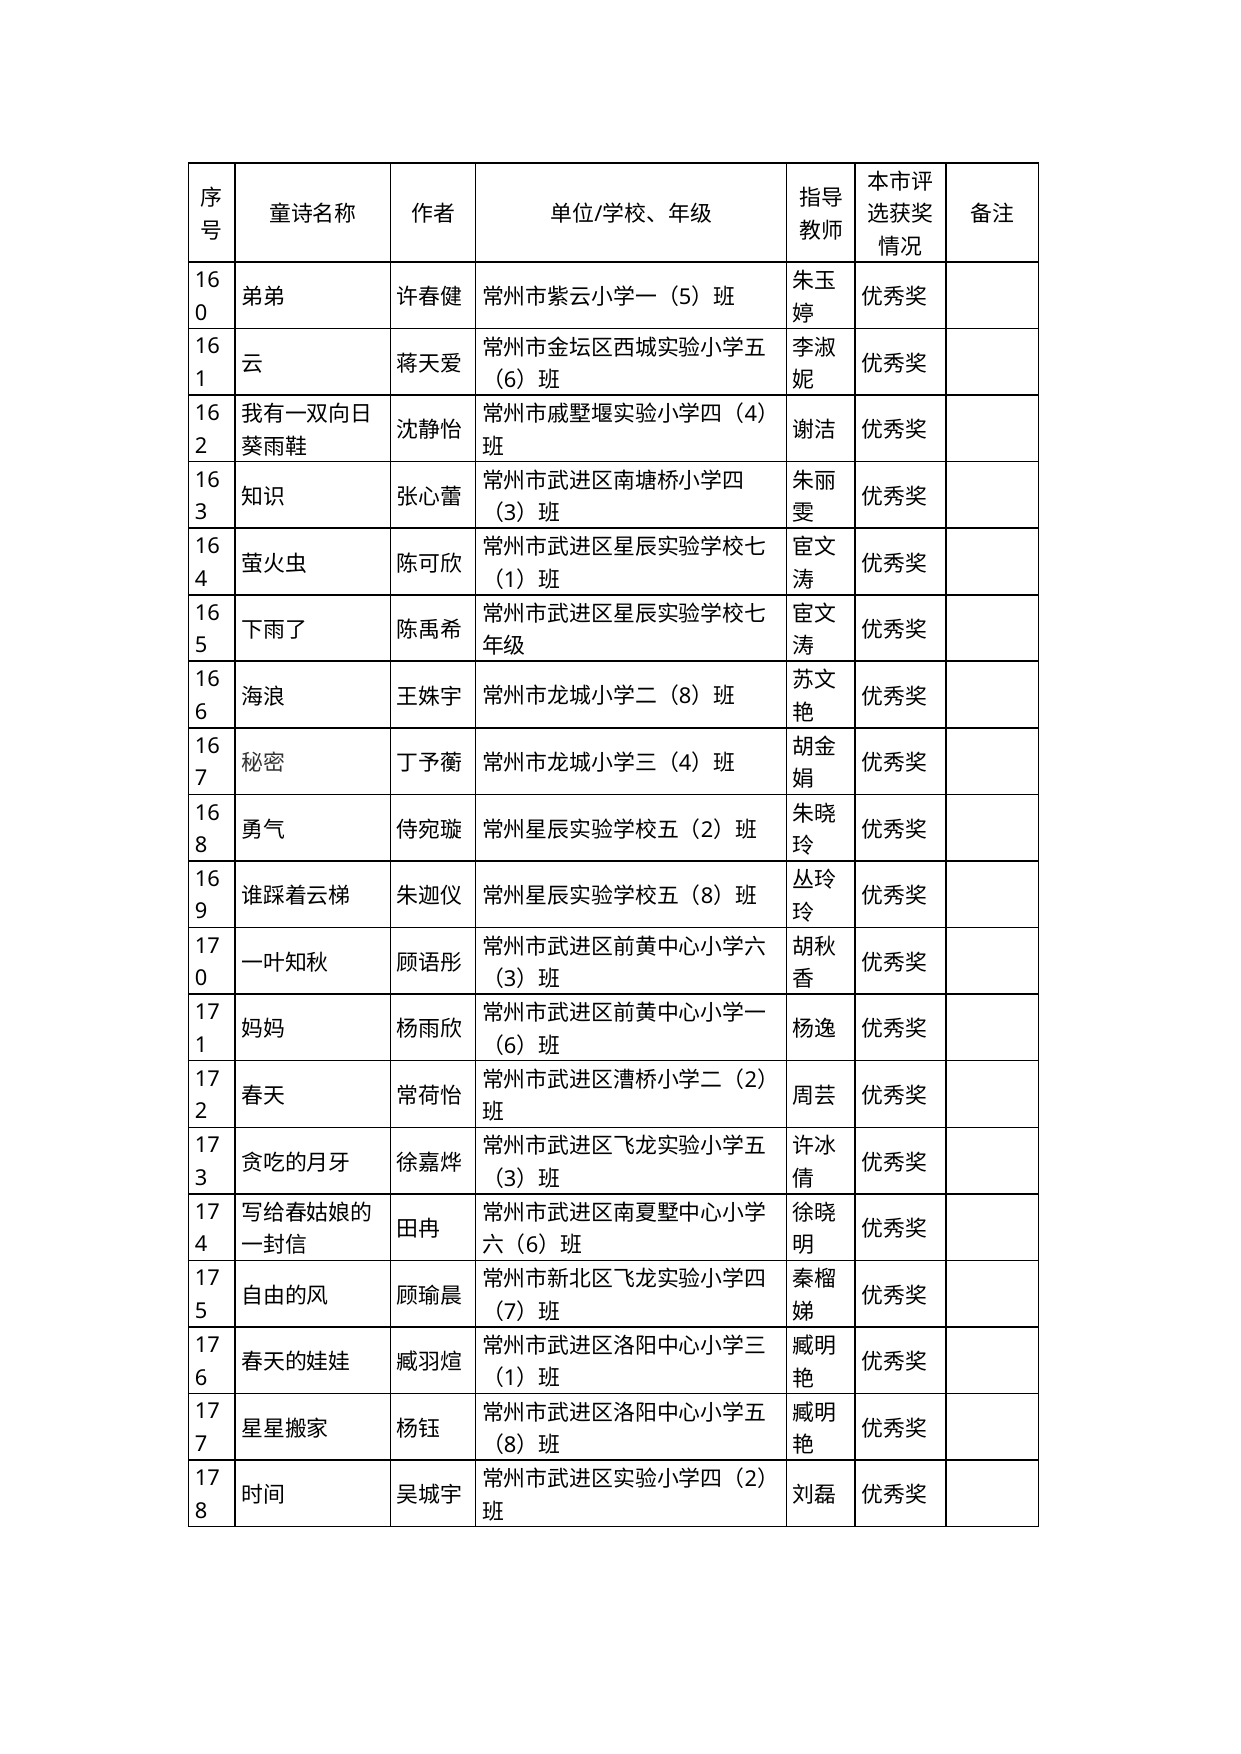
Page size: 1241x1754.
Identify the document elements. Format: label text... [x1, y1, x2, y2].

table_cell 臧明艳 [787, 1328, 854, 1393]
table_cell [947, 1261, 1038, 1326]
table_cell [947, 396, 1038, 461]
table_cell 常州市武进区漕桥小学二（2）班 [476, 1061, 786, 1126]
table_cell 常州市龙城小学三（4）班 [476, 729, 786, 793]
table_cell 常荷怡 [391, 1061, 475, 1126]
table_cell 常州星辰实验学校五（2）班 [476, 795, 786, 860]
table_cell 168 [189, 795, 234, 860]
table_cell 常州市武进区洛阳中心小学五（8）班 [476, 1394, 786, 1459]
table_cell 常州星辰实验学校五（8）班 [476, 862, 786, 927]
table_header 作者 [391, 164, 475, 261]
table_cell 174 [189, 1195, 234, 1259]
table_cell 妈妈 [236, 995, 390, 1060]
table_cell 优秀奖 [856, 1061, 945, 1126]
table_cell 丁予蘅 [391, 729, 475, 793]
table_cell 谢洁 [787, 396, 854, 461]
table_cell [947, 1128, 1038, 1193]
table_cell 优秀奖 [856, 1328, 945, 1393]
table_cell 优秀奖 [856, 529, 945, 594]
table_cell 蒋天爱 [391, 329, 475, 394]
table_cell 优秀奖 [856, 795, 945, 860]
table_cell 常州市戚墅堰实验小学四（4）班 [476, 396, 786, 461]
table_cell 勇气 [236, 795, 390, 860]
table_cell 常州市新北区飞龙实验小学四（7）班 [476, 1261, 786, 1326]
table_cell 胡秋香 [787, 928, 854, 993]
table_cell 星星搬家 [236, 1394, 390, 1459]
table_cell [947, 1328, 1038, 1393]
table_cell 173 [189, 1128, 234, 1193]
table_cell 170 [189, 928, 234, 993]
table_cell 常州市武进区洛阳中心小学三（1）班 [476, 1328, 786, 1393]
table_cell [947, 1195, 1038, 1259]
table_cell 优秀奖 [856, 1461, 945, 1526]
table_cell 许冰倩 [787, 1128, 854, 1193]
table_cell 常州市武进区南夏墅中心小学六（6）班 [476, 1195, 786, 1259]
table_cell 春天的娃娃 [236, 1328, 390, 1393]
table_cell [947, 662, 1038, 727]
table_cell 臧明艳 [787, 1394, 854, 1459]
table_cell 杨钰 [391, 1394, 475, 1459]
table_cell 优秀奖 [856, 1195, 945, 1259]
table_cell 李淑妮 [787, 329, 854, 394]
table_cell 徐晓明 [787, 1195, 854, 1259]
table_header 备注 [947, 164, 1038, 261]
table_cell 宦文涛 [787, 596, 854, 660]
table_cell 丛玲玲 [787, 862, 854, 927]
table_cell 弟弟 [236, 263, 390, 328]
table_cell 169 [189, 862, 234, 927]
table_cell [947, 729, 1038, 793]
table_cell 167 [189, 729, 234, 793]
table_cell 优秀奖 [856, 462, 945, 527]
table_cell 陈禹希 [391, 596, 475, 660]
table_cell 172 [189, 1061, 234, 1126]
table_header 童诗名称 [236, 164, 390, 261]
table_cell 常州市武进区南塘桥小学四（3）班 [476, 462, 786, 527]
table_cell 优秀奖 [856, 263, 945, 328]
table_cell 常州市武进区飞龙实验小学五（3）班 [476, 1128, 786, 1193]
table_cell 下雨了 [236, 596, 390, 660]
table_cell [947, 1461, 1038, 1526]
table_header 序号 [189, 164, 234, 261]
table_cell 王姝宇 [391, 662, 475, 727]
table_cell 166 [189, 662, 234, 727]
table_cell 杨雨欣 [391, 995, 475, 1060]
table_cell [947, 795, 1038, 860]
table_cell [947, 462, 1038, 527]
table_cell [947, 1061, 1038, 1126]
table_cell 时间 [236, 1461, 390, 1526]
table_cell 优秀奖 [856, 729, 945, 793]
table_cell 177 [189, 1394, 234, 1459]
table_cell 顾语彤 [391, 928, 475, 993]
table_cell 优秀奖 [856, 1394, 945, 1459]
table_cell 160 [189, 263, 234, 328]
table_cell 163 [189, 462, 234, 527]
table_cell 春天 [236, 1061, 390, 1126]
table_cell [947, 596, 1038, 660]
table_cell 优秀奖 [856, 1128, 945, 1193]
table_cell 许春健 [391, 263, 475, 328]
table_cell 吴城宇 [391, 1461, 475, 1526]
table_header 单位/学校、年级 [476, 164, 786, 261]
table_cell 秦榴娣 [787, 1261, 854, 1326]
table_cell 徐嘉烨 [391, 1128, 475, 1193]
table_cell 朱玉婷 [787, 263, 854, 328]
table_header 本市评选获奖情况 [856, 164, 945, 261]
table_cell 谁踩着云梯 [236, 862, 390, 927]
table_cell 常州市武进区前黄中心小学六（3）班 [476, 928, 786, 993]
table_cell 优秀奖 [856, 995, 945, 1060]
table_cell 田冉 [391, 1195, 475, 1259]
table_cell 常州市武进区星辰实验学校七（1）班 [476, 529, 786, 594]
table_cell 陈可欣 [391, 529, 475, 594]
table_cell 云 [236, 329, 390, 394]
table_cell 萤火虫 [236, 529, 390, 594]
table_cell 朱丽雯 [787, 462, 854, 527]
table_cell 优秀奖 [856, 862, 945, 927]
table_cell 周芸 [787, 1061, 854, 1126]
table_cell [947, 1394, 1038, 1459]
table_cell 宦文涛 [787, 529, 854, 594]
table_cell 一叶知秋 [236, 928, 390, 993]
table_cell 臧羽煊 [391, 1328, 475, 1393]
table_cell 162 [189, 396, 234, 461]
table_cell 知识 [236, 462, 390, 527]
table_cell 贪吃的月牙 [236, 1128, 390, 1193]
table_cell 常州市武进区前黄中心小学一（6）班 [476, 995, 786, 1060]
table_cell 175 [189, 1261, 234, 1326]
table_cell 沈静怡 [391, 396, 475, 461]
table_cell 优秀奖 [856, 1261, 945, 1326]
table_cell 165 [189, 596, 234, 660]
table_cell 优秀奖 [856, 396, 945, 461]
table_cell 张心蕾 [391, 462, 475, 527]
table_cell 176 [189, 1328, 234, 1393]
table_cell 海浪 [236, 662, 390, 727]
table_cell [947, 329, 1038, 394]
table_cell 优秀奖 [856, 329, 945, 394]
table_cell [947, 263, 1038, 328]
table_cell 胡金娟 [787, 729, 854, 793]
table_cell 顾瑜晨 [391, 1261, 475, 1326]
table_cell 常州市龙城小学二（8）班 [476, 662, 786, 727]
table_cell 164 [189, 529, 234, 594]
table_cell 朱晓玲 [787, 795, 854, 860]
table_cell [947, 995, 1038, 1060]
table_cell 178 [189, 1461, 234, 1526]
table_cell 苏文艳 [787, 662, 854, 727]
table_cell 常州市武进区星辰实验学校七年级 [476, 596, 786, 660]
table_cell 朱迦仪 [391, 862, 475, 927]
table_cell 优秀奖 [856, 596, 945, 660]
table_cell [947, 529, 1038, 594]
table_cell [947, 928, 1038, 993]
table_cell 常州市金坛区西城实验小学五（6）班 [476, 329, 786, 394]
table_cell 171 [189, 995, 234, 1060]
table_cell 侍宛璇 [391, 795, 475, 860]
table_cell 写给春姑娘的一封信 [236, 1195, 390, 1259]
table_cell 161 [189, 329, 234, 394]
table_cell 常州市紫云小学一（5）班 [476, 263, 786, 328]
table_cell 优秀奖 [856, 662, 945, 727]
table_cell 刘磊 [787, 1461, 854, 1526]
table_cell 秘密 [236, 729, 390, 793]
table_cell 自由的风 [236, 1261, 390, 1326]
table_cell 常州市武进区实验小学四（2）班 [476, 1461, 786, 1526]
table_header 指导 教师 [787, 164, 854, 261]
table_cell 优秀奖 [856, 928, 945, 993]
table_cell [947, 862, 1038, 927]
table_cell 杨逸 [787, 995, 854, 1060]
table_cell 我有一双向日葵雨鞋 [236, 396, 390, 461]
